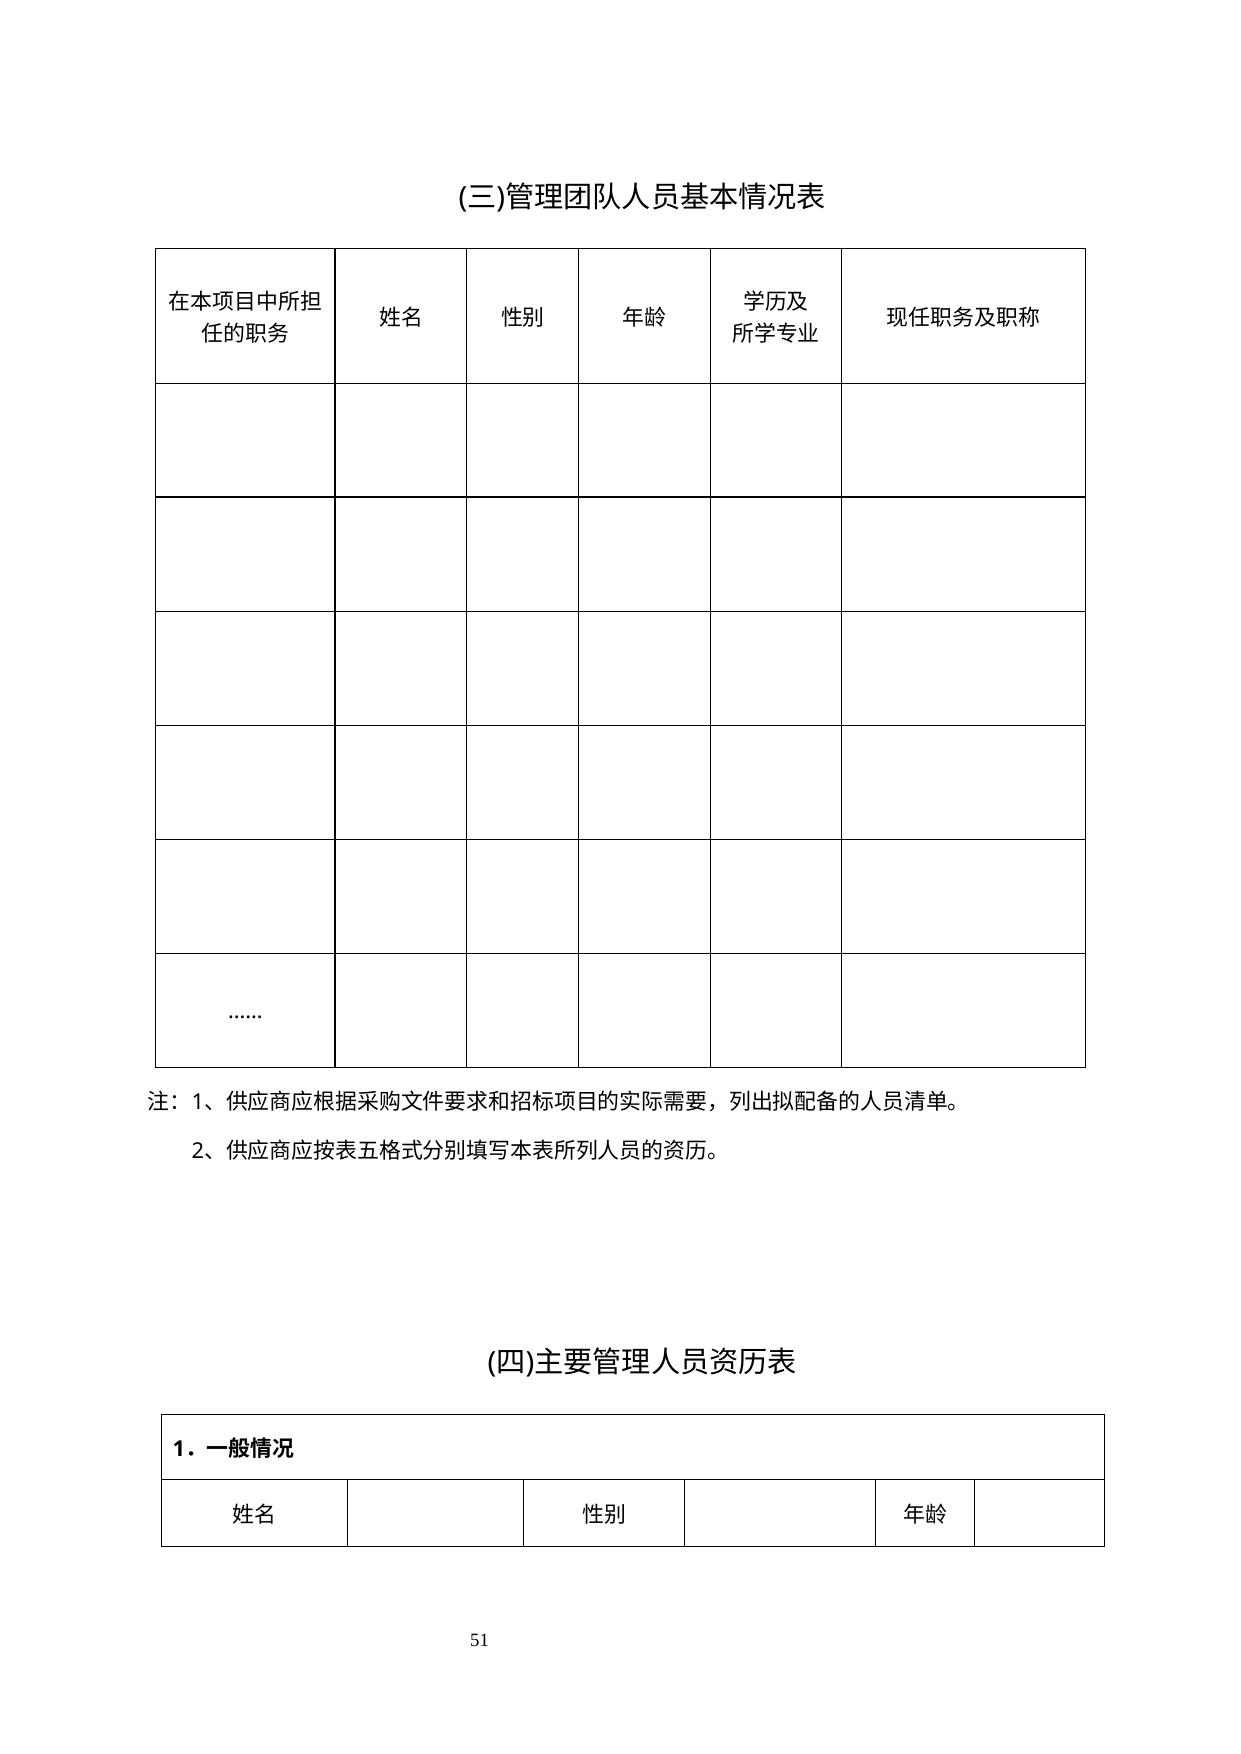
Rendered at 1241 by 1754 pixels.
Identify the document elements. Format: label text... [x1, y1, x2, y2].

table_cell [156, 384, 334, 496]
table_cell [711, 954, 841, 1067]
table_cell 姓名 [162, 1480, 347, 1546]
table_cell [579, 498, 710, 611]
table_header 年龄 [579, 249, 710, 382]
table_cell [348, 1480, 523, 1546]
table_cell [467, 840, 578, 953]
table_cell [467, 954, 578, 1067]
table_cell [711, 384, 841, 496]
table_cell [711, 498, 841, 611]
table_cell [156, 498, 334, 611]
table_header 学历及 所学专业 [711, 249, 841, 382]
text 注：1、供应商应根据采购文件要求和招标项目的实际需要，列出拟配备的人员清单。 [148, 1084, 1093, 1117]
table_cell [842, 498, 1085, 611]
table_cell [711, 840, 841, 953]
text (三)管理团队人员基本情况表 [148, 162, 1136, 227]
table_cell [842, 840, 1085, 953]
table_cell [842, 612, 1085, 724]
table_cell [579, 384, 710, 496]
table_cell [336, 726, 466, 839]
table_header 在本项目中所担任的职务 [156, 249, 334, 382]
text (四)主要管理人员资历表 [148, 1328, 1136, 1393]
table_cell [156, 840, 334, 953]
table_cell …… [156, 954, 334, 1067]
table_header 性别 [467, 249, 578, 382]
table_cell [842, 954, 1085, 1067]
table_cell [467, 612, 578, 724]
table_cell [336, 384, 466, 496]
table_cell 性别 [524, 1480, 684, 1546]
table_cell [336, 612, 466, 724]
table_cell [975, 1480, 1104, 1546]
table_cell [467, 726, 578, 839]
table_cell [336, 840, 466, 953]
table_cell [336, 954, 466, 1067]
table_cell [579, 612, 710, 724]
table_header 现任职务及职称 [842, 249, 1085, 382]
table_cell [711, 612, 841, 724]
table_cell [156, 612, 334, 724]
table_header 1．一般情况 [162, 1415, 1104, 1479]
table_cell [467, 384, 578, 496]
table_cell [467, 498, 578, 611]
text 2、供应商应按表五格式分别填写本表所列人员的资历。 [148, 1133, 1093, 1165]
table_cell [842, 726, 1085, 839]
table_cell [579, 954, 710, 1067]
table_cell [579, 726, 710, 839]
table_cell [336, 498, 466, 611]
table_header 姓名 [336, 249, 466, 382]
table_cell [685, 1480, 875, 1546]
table_cell 年龄 [876, 1480, 974, 1546]
table_cell [156, 726, 334, 839]
table_cell [842, 384, 1085, 496]
table_cell [579, 840, 710, 953]
table_cell [711, 726, 841, 839]
